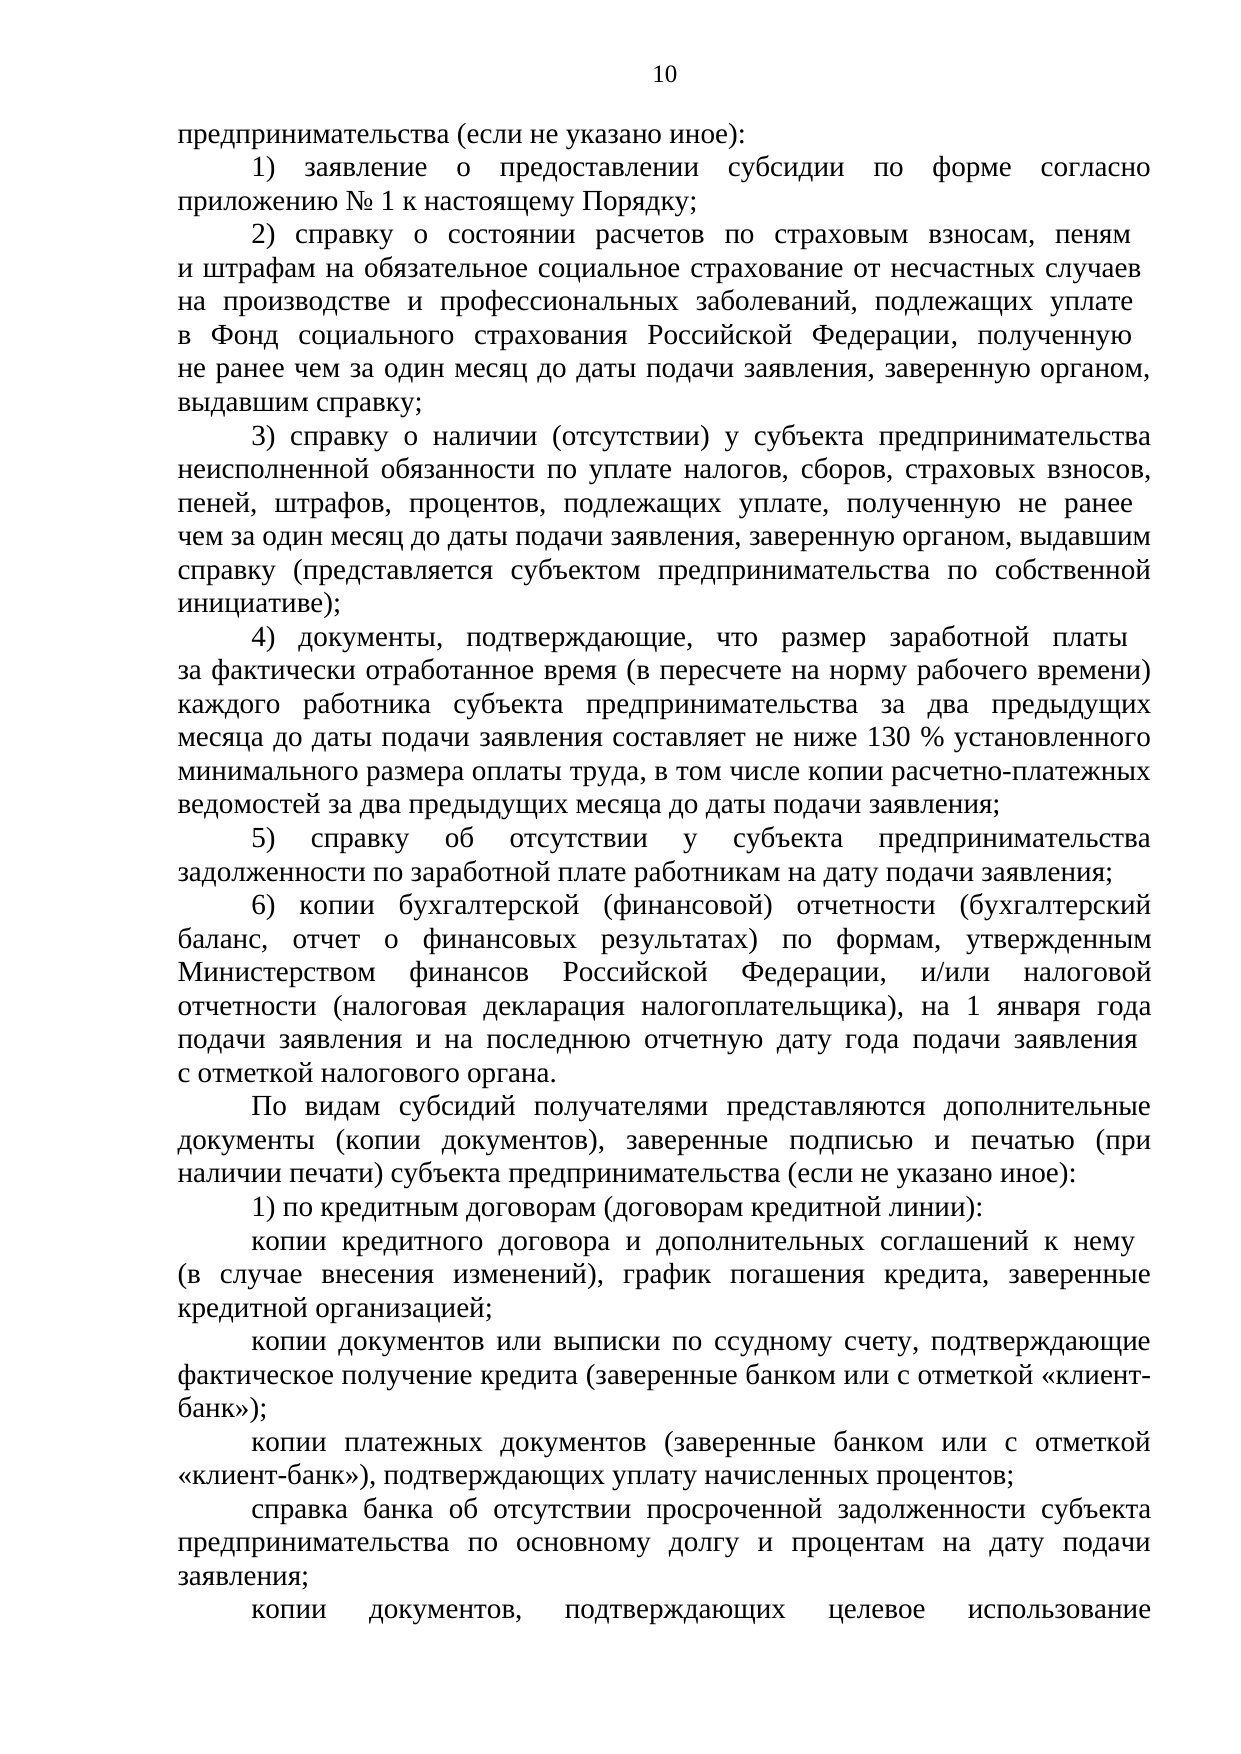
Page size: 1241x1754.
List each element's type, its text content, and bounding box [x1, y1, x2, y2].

text По видам субсидий получателями представляются дополнительные документы (копии документов), заверенные подписью и печатью (при наличии печати) субъекта предпринимательства (если не указано иное): [177, 1088, 1152, 1189]
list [177, 116, 1152, 149]
text копии платежных документов (заверенные банком или с отметкой «клиент-банк»), подтверждающих уплату начисленных процентов; [177, 1424, 1152, 1491]
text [177, 1592, 1152, 1625]
text 5) справку об отсутствии у субъекта предпринимательства задолженности по заработной плате работникам на дату подачи заявления; [177, 820, 1152, 887]
text копии документов или выписки по ссудному счету, подтверждающие фактическое получение кредита (заверенные банком или с отметкой «клиент-банк»); [177, 1323, 1152, 1424]
text 2) справку о состоянии расчетов по страховым взносам, пеням и штрафам на обязательное социальное страхование от несчастных случаев на производстве и профессиональных заболеваний, подлежащих уплате в Фонд социального страхования Российской Федерации, полученную не ранее чем за один месяц до даты подачи заявления, заверенную органом, выдавшим справку; [177, 216, 1152, 418]
text копии кредитного договора и дополнительных соглашений к нему (в случае внесения изменений), график погашения кредита, заверенные кредитной организацией; [177, 1223, 1152, 1323]
text 6) копии бухгалтерской (финансовой) отчетности (бухгалтерский баланс, отчет о финансовых результатах) по формам, утвержденным Министерством финансов Российской Федерации, и/или налоговой отчетности (налоговая декларация налогоплательщика), на 1 января года подачи заявления и на последнюю отчетную дату года подачи заявления с отметкой налогового органа. [177, 887, 1152, 1088]
text 4) документы, подтверждающие, что размер заработной платы за фактически отработанное время (в пересчете на норму рабочего времени) каждого работника субъекта предпринимательства за два предыдущих месяца до даты подачи заявления составляет не ниже 130 % установленного минимального размера оплаты труда, в том числе копии расчетно-платежных ведомостей за два предыдущих месяца до даты подачи заявления; [177, 619, 1152, 820]
text справка банка об отсутствии просроченной задолженности субъекта предпринимательства по основному долгу и процентам на дату подачи заявления; [177, 1491, 1152, 1592]
text 1) заявление о предоставлении субсидии по форме согласно приложению № 1 к настоящему Порядку; [177, 149, 1152, 216]
text 1) по кредитным договорам (договорам кредитной линии): [177, 1189, 1152, 1223]
text 3) справку о наличии (отсутствии) у субъекта предпринимательства неисполненной обязанности по уплате налогов, сборов, страховых взносов, пеней, штрафов, процентов, подлежащих уплате, полученную не ранее чем за один месяц до даты подачи заявления, заверенную органом, выдавшим справку (представляется субъектом предпринимательства по собственной инициативе); [177, 418, 1152, 619]
